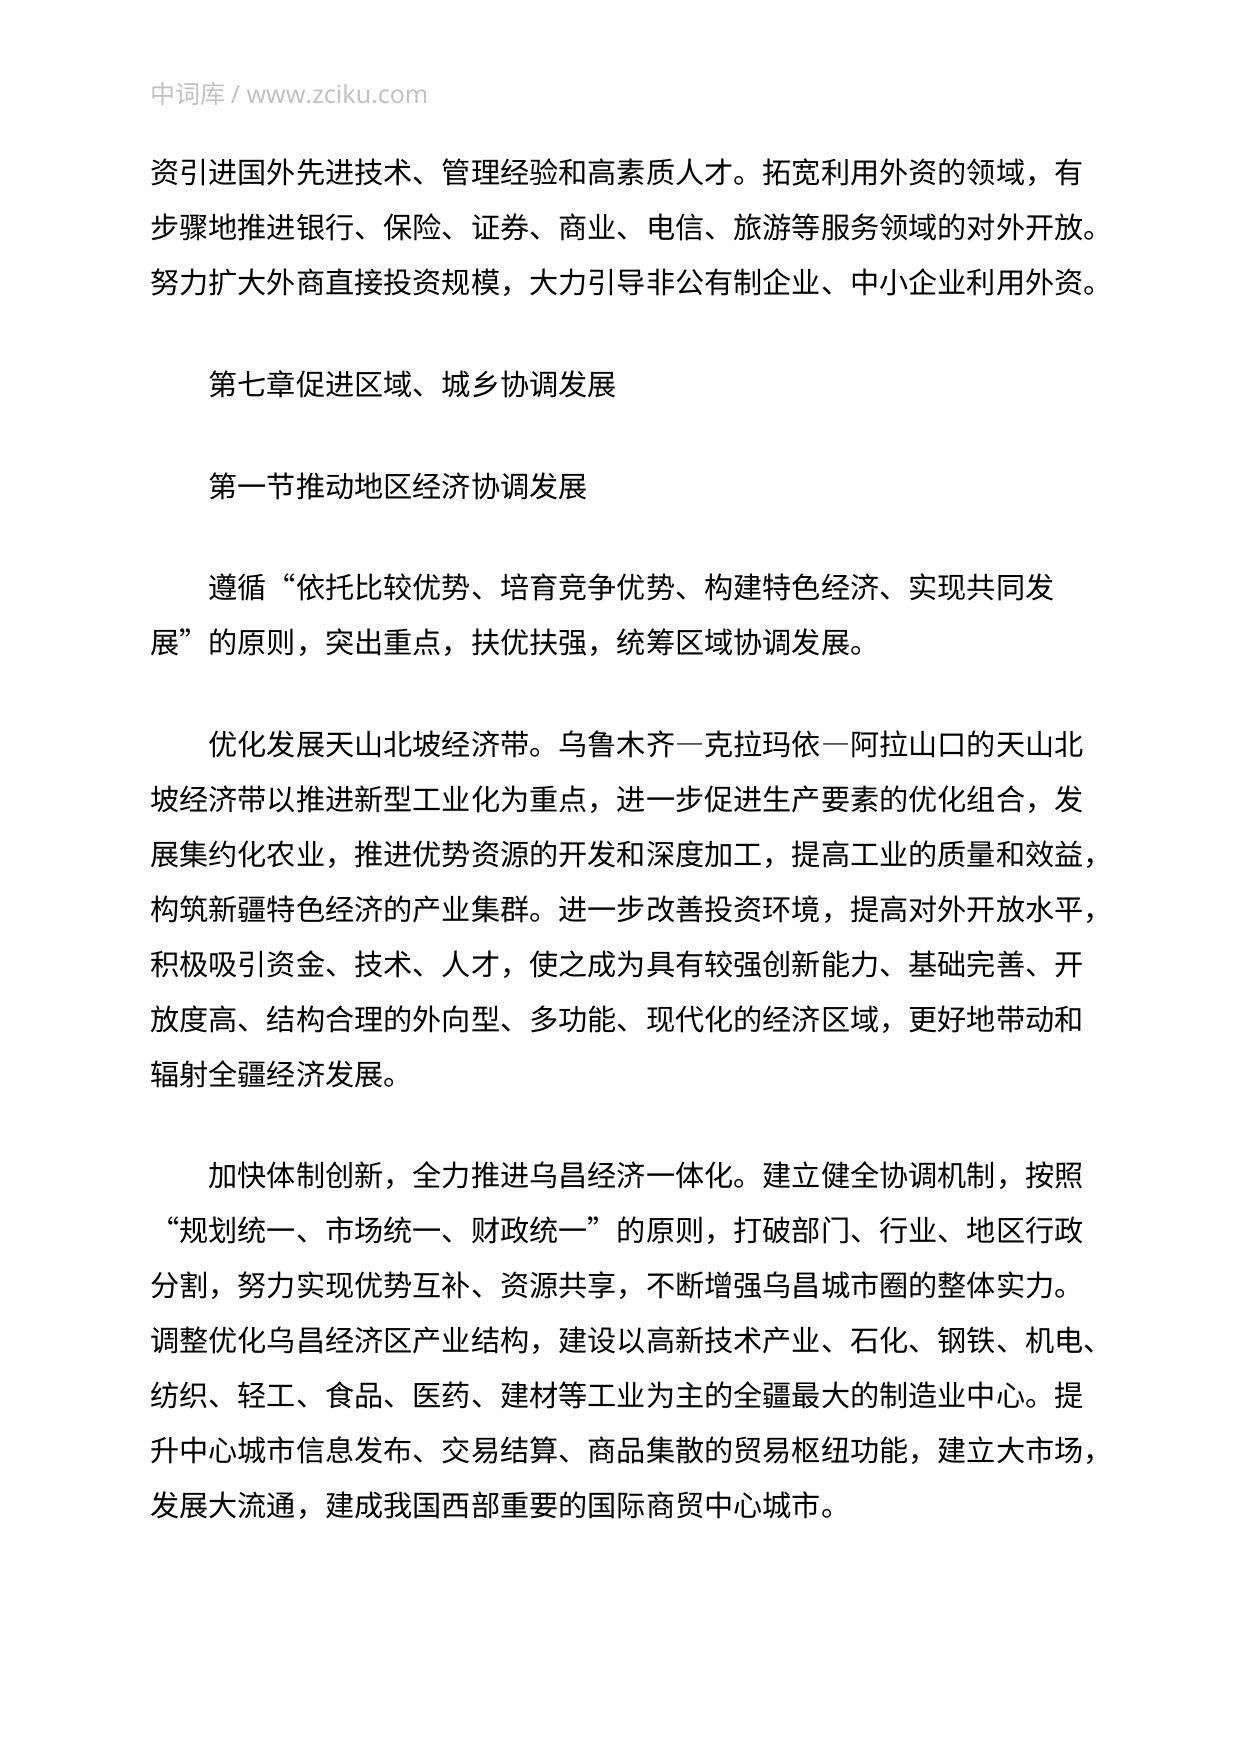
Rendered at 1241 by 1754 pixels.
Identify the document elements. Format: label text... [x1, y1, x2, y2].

text 遵循“依托比较优势、培育竞争优势、构建特色经济、实现共同发展”的原则，突出重点，扶优扶强，统筹区域协调发展。 [150, 565, 1090, 662]
text 加快体制创新，全力推进乌昌经济一体化。建立健全协调机制，按照“规划统一、市场统一、财政统一”的原则，打破部门、行业、地区行政分割，努力实现优势互补、资源共享，不断增强乌昌城市圈的整体实力。调整优化乌昌经济区产业结构，建设以高新技术产业、石化、钢铁、机电、纺织、轻工、食品、医药、建材等工业为主的全疆最大的制造业中心。提升中心城市信息发布、交易结算、商品集散的贸易枢纽功能，建立大市场，发展大流通，建成我国西部重要的国际商贸中心城市。 [150, 1153, 1090, 1524]
text 优化发展天山北坡经济带。乌鲁木齐—克拉玛依—阿拉山口的天山北坡经济带以推进新型工业化为重点，进一步促进生产要素的优化组合，发展集约化农业，推进优势资源的开发和深度加工，提高工业的质量和效益，构筑新疆特色经济的产业集群。进一步改善投资环境，提高对外开放水平，积极吸引资金、技术、人才，使之成为具有较强创新能力、基础完善、开放度高、结构合理的外向型、多功能、现代化的经济区域，更好地带动和辐射全疆经济发展。 [150, 722, 1090, 1093]
text 第一节推动地区经济协调发展 [150, 463, 1090, 506]
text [150, 150, 1090, 302]
text 第七章促进区域、城乡协调发展 [150, 362, 1090, 404]
